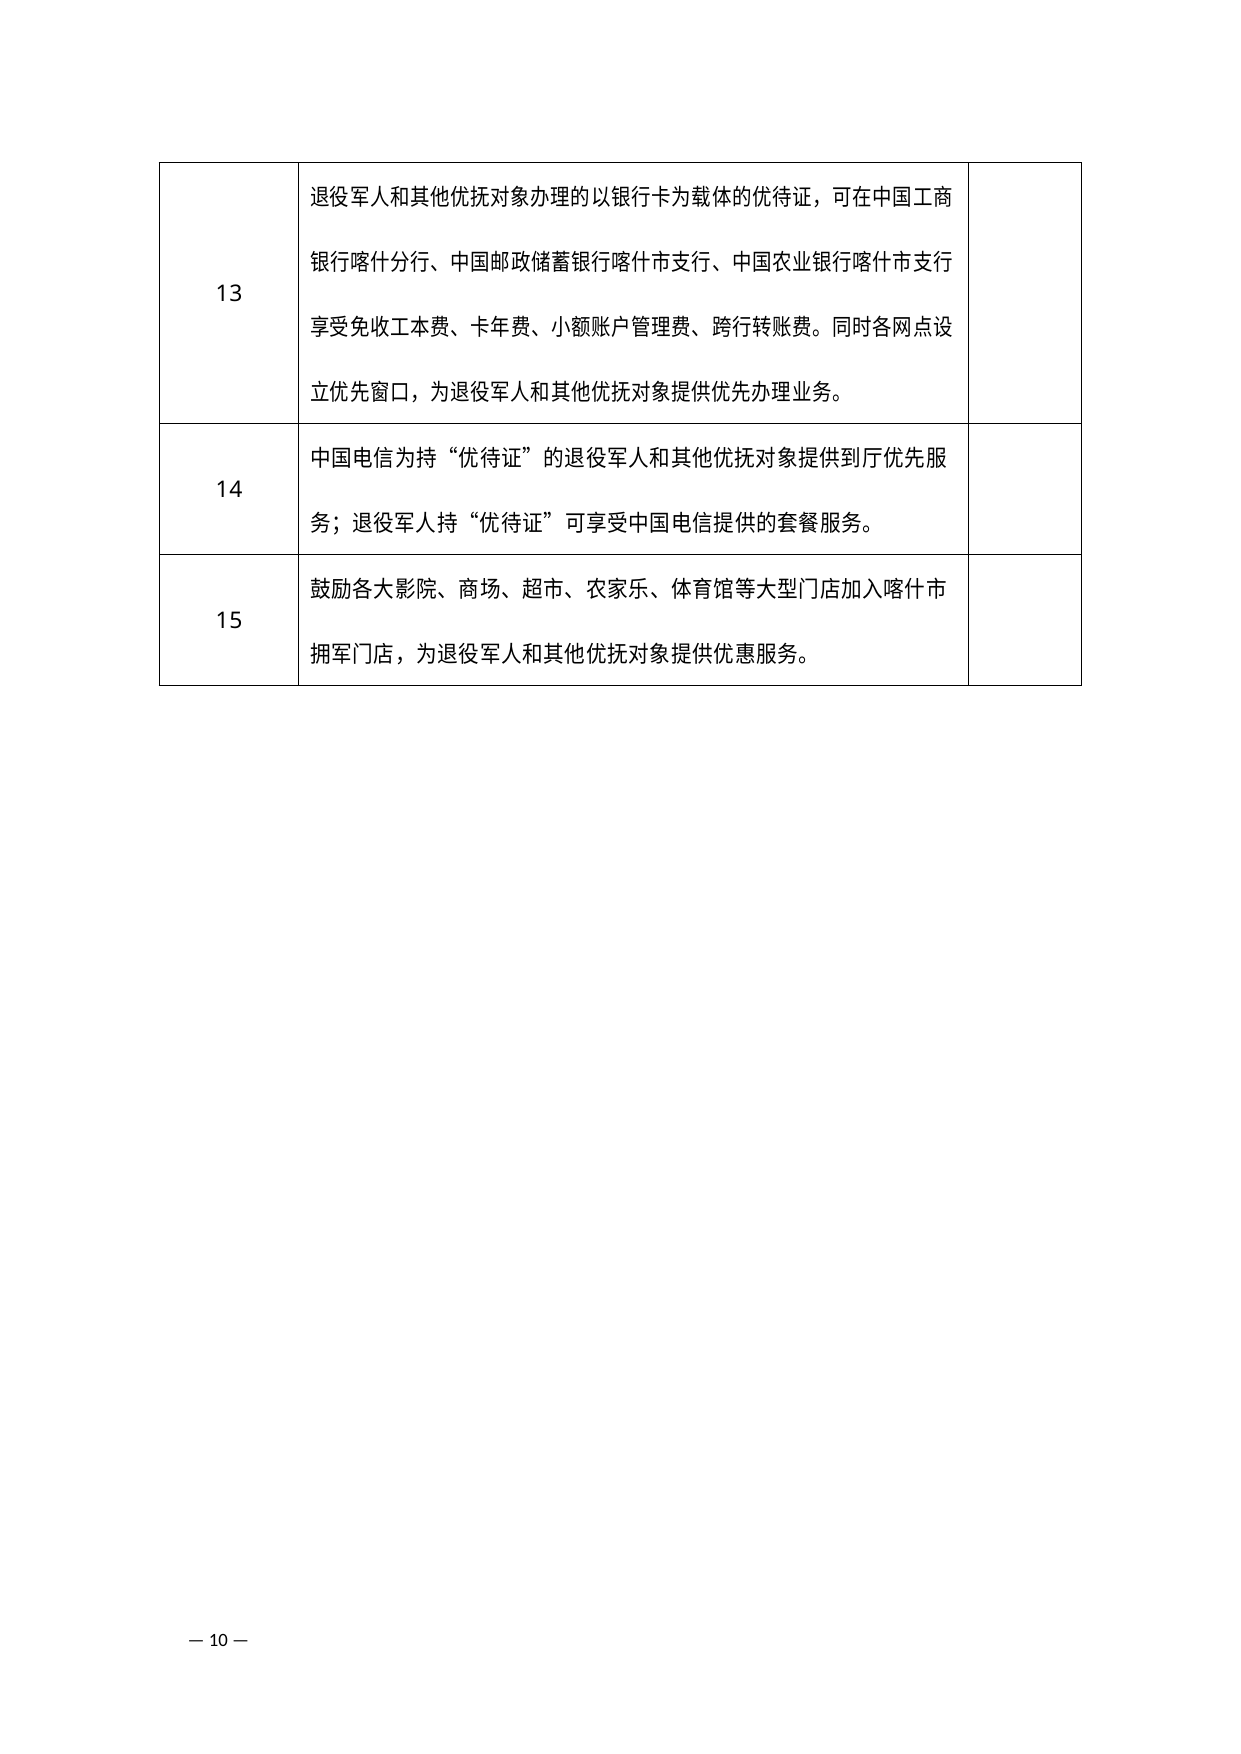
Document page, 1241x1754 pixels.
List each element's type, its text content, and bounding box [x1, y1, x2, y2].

table_cell 鼓励各大影院、商场、超市、农家乐、体育馆等大型门店加入喀什市拥军门店，为退役军人和其他优抚对象提供优惠服务。 [299, 555, 968, 685]
table_cell [969, 424, 1081, 554]
table_cell 中国电信为持“优待证”的退役军人和其他优抚对象提供到厅优先服务；退役军人持“优待证”可享受中国电信提供的套餐服务。 [299, 424, 968, 554]
table_cell 14 [160, 424, 298, 554]
table_cell 15 [160, 555, 298, 685]
table_cell 13 [160, 163, 298, 423]
table_cell [969, 555, 1081, 685]
table_cell [969, 163, 1081, 423]
table_cell 退役军人和其他优抚对象办理的以银行卡为载体的优待证，可在中国工商银行喀什分行、中国邮政储蓄银行喀什市支行、中国农业银行喀什市支行享受免收工本费、卡年费、小额账户管理费、跨行转账费。同时各网点设立优先窗口，为退役军人和其他优抚对象提供优先办理业务。 [299, 163, 968, 423]
